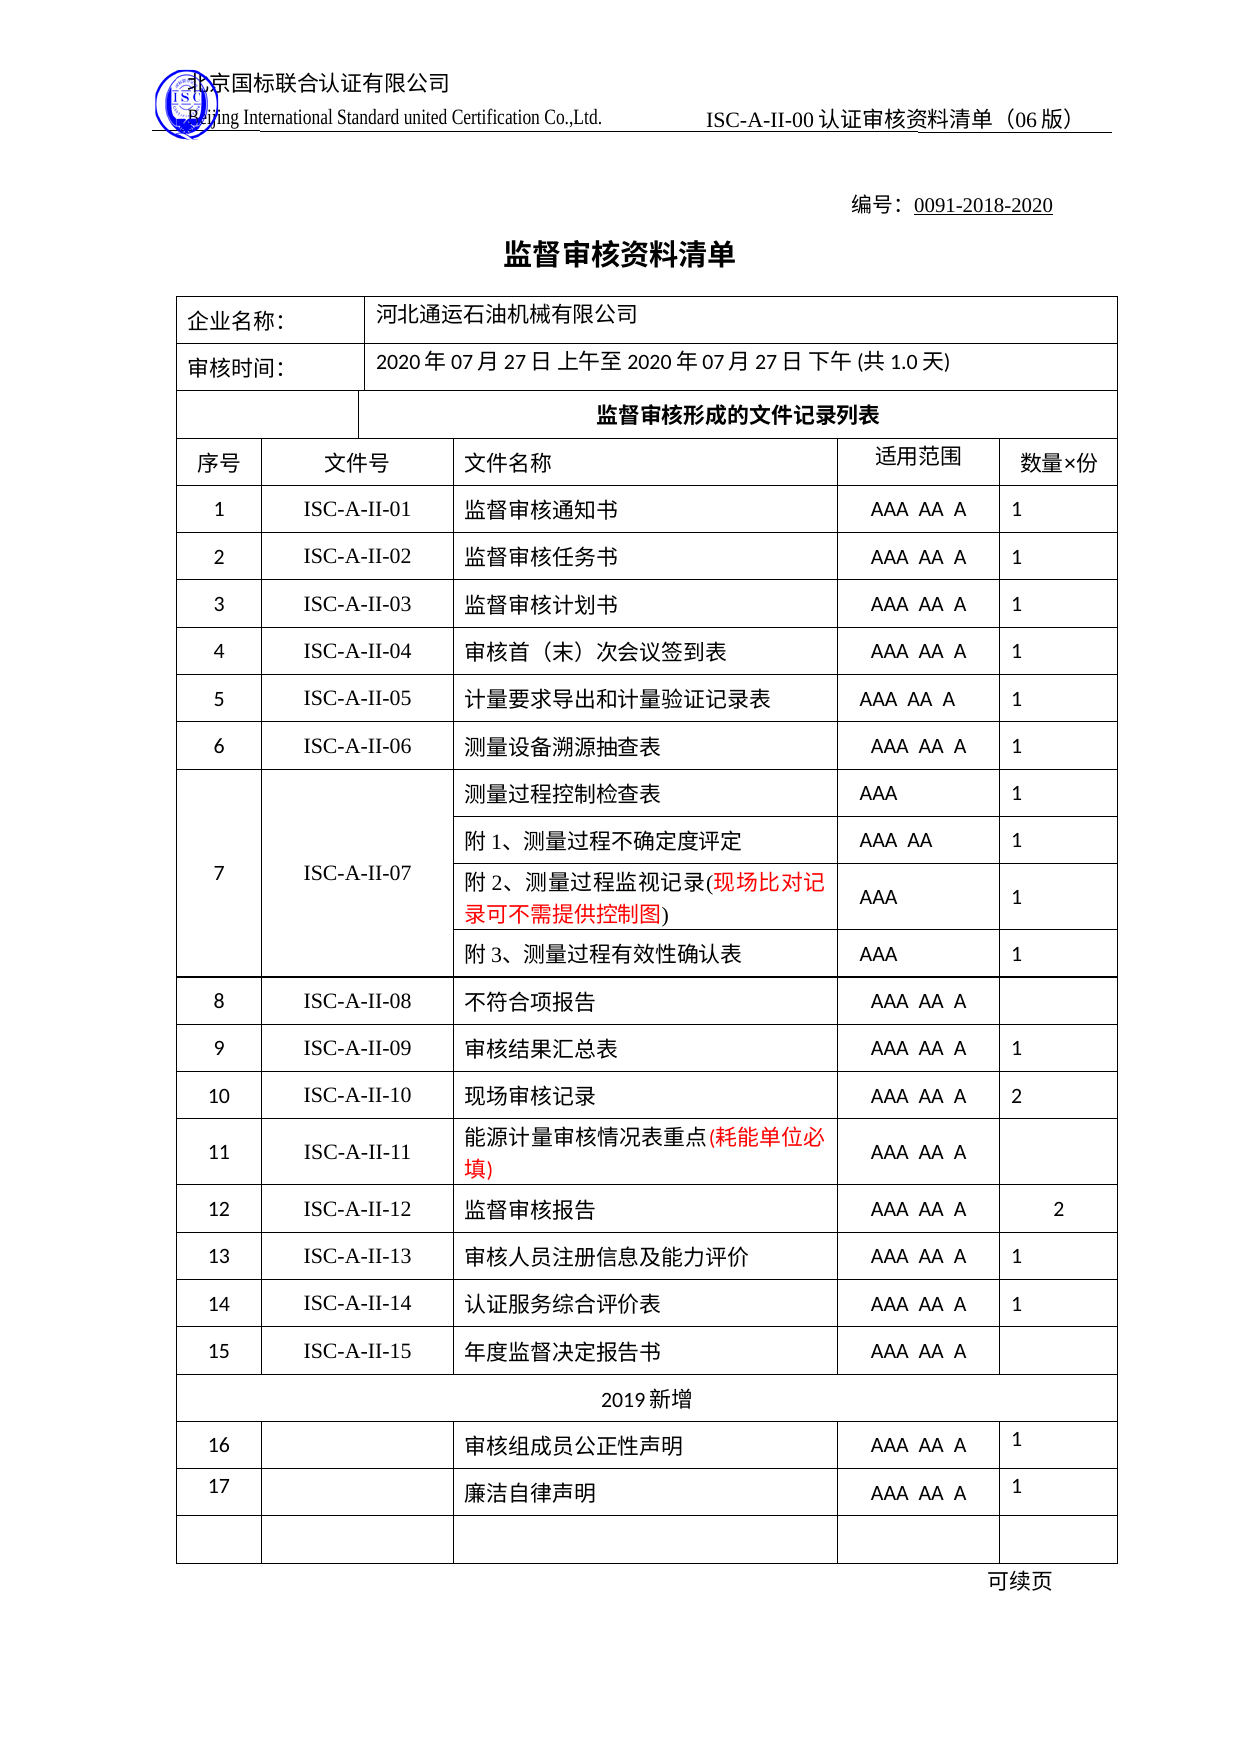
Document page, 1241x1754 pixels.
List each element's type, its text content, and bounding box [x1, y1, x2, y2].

table_cell 监督审核通知书 [454, 486, 837, 532]
table_cell 1 [1000, 1233, 1117, 1279]
table_cell 12 [177, 1185, 261, 1232]
table_cell 1 [1000, 864, 1117, 929]
table_cell 1 [177, 486, 261, 532]
table_cell [838, 1516, 999, 1563]
table_cell 1 [1000, 1280, 1117, 1326]
table_cell 附2、测量过程监视记录(现场比对记录可不需提供控制图) [454, 864, 837, 929]
table_cell 审核人员注册信息及能力评价 [454, 1233, 837, 1279]
table_cell ISC-A-II-03 [262, 580, 453, 627]
table_cell ISC-A-II-02 [262, 533, 453, 579]
table_cell 10 [177, 1072, 261, 1118]
table_cell ISC-A-II-06 [262, 722, 453, 768]
table_cell ISC-A-II-05 [262, 675, 453, 721]
table_cell 1 [1000, 1422, 1117, 1468]
table_cell [177, 1516, 261, 1563]
table_cell 9 [177, 1025, 261, 1071]
table_cell ISC-A-II-15 [262, 1327, 453, 1373]
table_cell [177, 391, 358, 437]
table_cell 审核结果汇总表 [454, 1025, 837, 1071]
table_cell ISC-A-II-01 [262, 486, 453, 532]
table_cell [1000, 1119, 1117, 1184]
table_cell 审核时间： [177, 344, 364, 390]
table_cell 年度监督决定报告书 [454, 1327, 837, 1373]
table_cell [1000, 1327, 1117, 1373]
table_cell 测量过程控制检查表 [454, 770, 837, 816]
table_cell 计量要求导出和计量验证记录表 [454, 675, 837, 721]
table_cell 数量×份 [1000, 439, 1117, 485]
table_cell 1 [1000, 675, 1117, 721]
table_cell 监督审核任务书 [454, 533, 837, 579]
table_cell 能源计量审核情况表重点(耗能单位必填) [454, 1119, 837, 1184]
table_cell AAA AA A [838, 628, 999, 674]
table_cell 1 [1000, 817, 1117, 863]
table_cell [454, 1516, 837, 1563]
table_cell 3 [177, 580, 261, 627]
table_cell 1 [1000, 533, 1117, 579]
table_header 河北通运石油机械有限公司 [365, 297, 1117, 343]
table_cell AAA AA A [838, 978, 999, 1024]
table_cell 廉洁自律声明 [454, 1469, 837, 1515]
table_cell 认证服务综合评价表 [454, 1280, 837, 1326]
table_cell 15 [177, 1327, 261, 1373]
table_cell ISC-A-II-08 [262, 978, 453, 1024]
table_cell AAA AA A [838, 1025, 999, 1071]
table_cell 监督审核形成的文件记录列表 [359, 391, 1117, 437]
table_cell ISC-A-II-13 [262, 1233, 453, 1279]
table_cell AAA AA A [838, 1422, 999, 1468]
table_cell 2 [177, 533, 261, 579]
table_cell AAA [838, 930, 999, 976]
table_cell [262, 1516, 453, 1563]
table_cell 2019新增 [177, 1375, 1117, 1421]
text 编号：0091-2018-2020 [187, 188, 1053, 220]
table_cell AAA AA A [838, 722, 999, 768]
table_cell 审核首（末）次会议签到表 [454, 628, 837, 674]
table_cell 测量设备溯源抽查表 [454, 722, 837, 768]
table_cell 4 [177, 628, 261, 674]
table_cell AAA AA A [838, 1469, 999, 1515]
table_cell 现场审核记录 [454, 1072, 837, 1118]
table_cell AAA AA A [838, 1233, 999, 1279]
table_cell 1 [1000, 770, 1117, 816]
table_cell AAA AA [838, 817, 999, 863]
table_cell 文件名称 [454, 439, 837, 485]
table_cell ISC-A-II-10 [262, 1072, 453, 1118]
table_cell [262, 1469, 453, 1515]
table_header 企业名称： [177, 297, 364, 343]
table_cell 附3、测量过程有效性确认表 [454, 930, 837, 976]
table_cell 13 [177, 1233, 261, 1279]
table_cell 8 [177, 978, 261, 1024]
table_cell 不符合项报告 [454, 978, 837, 1024]
table_cell 7 [177, 770, 261, 976]
table_cell 16 [177, 1422, 261, 1468]
picture [154, 69, 218, 139]
table_cell 1 [1000, 628, 1117, 674]
table_cell 5 [177, 675, 261, 721]
table_cell ISC-A-II-09 [262, 1025, 453, 1071]
table_cell AAA AA A [838, 1185, 999, 1232]
table_cell 1 [1000, 1025, 1117, 1071]
table_cell AAA AA A [838, 486, 999, 532]
table_cell [1000, 978, 1117, 1024]
table_cell 文件号 [262, 439, 453, 485]
table_cell ISC-A-II-14 [262, 1280, 453, 1326]
table_cell ISC-A-II-07 [262, 770, 453, 976]
table_cell [262, 1422, 453, 1468]
table_cell 17 [177, 1469, 261, 1515]
table_cell ISC-A-II-11 [262, 1119, 453, 1184]
table_cell AAA AA A [838, 580, 999, 627]
table_cell [1000, 1516, 1117, 1563]
table_cell 序号 [177, 439, 261, 485]
table_cell 2020年07月27日 上午至2020年07月27日 下午 (共1.0天) [365, 344, 1117, 390]
table_cell AAA AA A [838, 1119, 999, 1184]
table_cell 11 [177, 1119, 261, 1184]
table_cell AAA AA A [838, 1072, 999, 1118]
table_cell AAA [838, 864, 999, 929]
table_cell 审核组成员公正性声明 [454, 1422, 837, 1468]
table_cell 2 [1000, 1072, 1117, 1118]
table_cell 适用范围 [838, 439, 999, 485]
table_cell 1 [1000, 580, 1117, 627]
table_cell 1 [1000, 722, 1117, 768]
table_cell 14 [177, 1280, 261, 1326]
table_cell AAA AA A [838, 1280, 999, 1326]
table_cell 监督审核报告 [454, 1185, 837, 1232]
table_cell 6 [177, 722, 261, 768]
text 可续页 [187, 1564, 1053, 1596]
table_cell 附1、测量过程不确定度评定 [454, 817, 837, 863]
table_cell 1 [1000, 1469, 1117, 1515]
table_cell ISC-A-II-04 [262, 628, 453, 674]
text 监督审核资料清单 [187, 220, 1053, 285]
table_cell AAA AA A [838, 533, 999, 579]
table_cell 2 [1000, 1185, 1117, 1232]
table_cell 监督审核计划书 [454, 580, 837, 627]
table_cell AAA AA A [838, 1327, 999, 1373]
table_cell AAA AA A [838, 675, 999, 721]
table_cell 1 [1000, 486, 1117, 532]
table_cell AAA [838, 770, 999, 816]
table_cell ISC-A-II-12 [262, 1185, 453, 1232]
table_cell 1 [1000, 930, 1117, 976]
